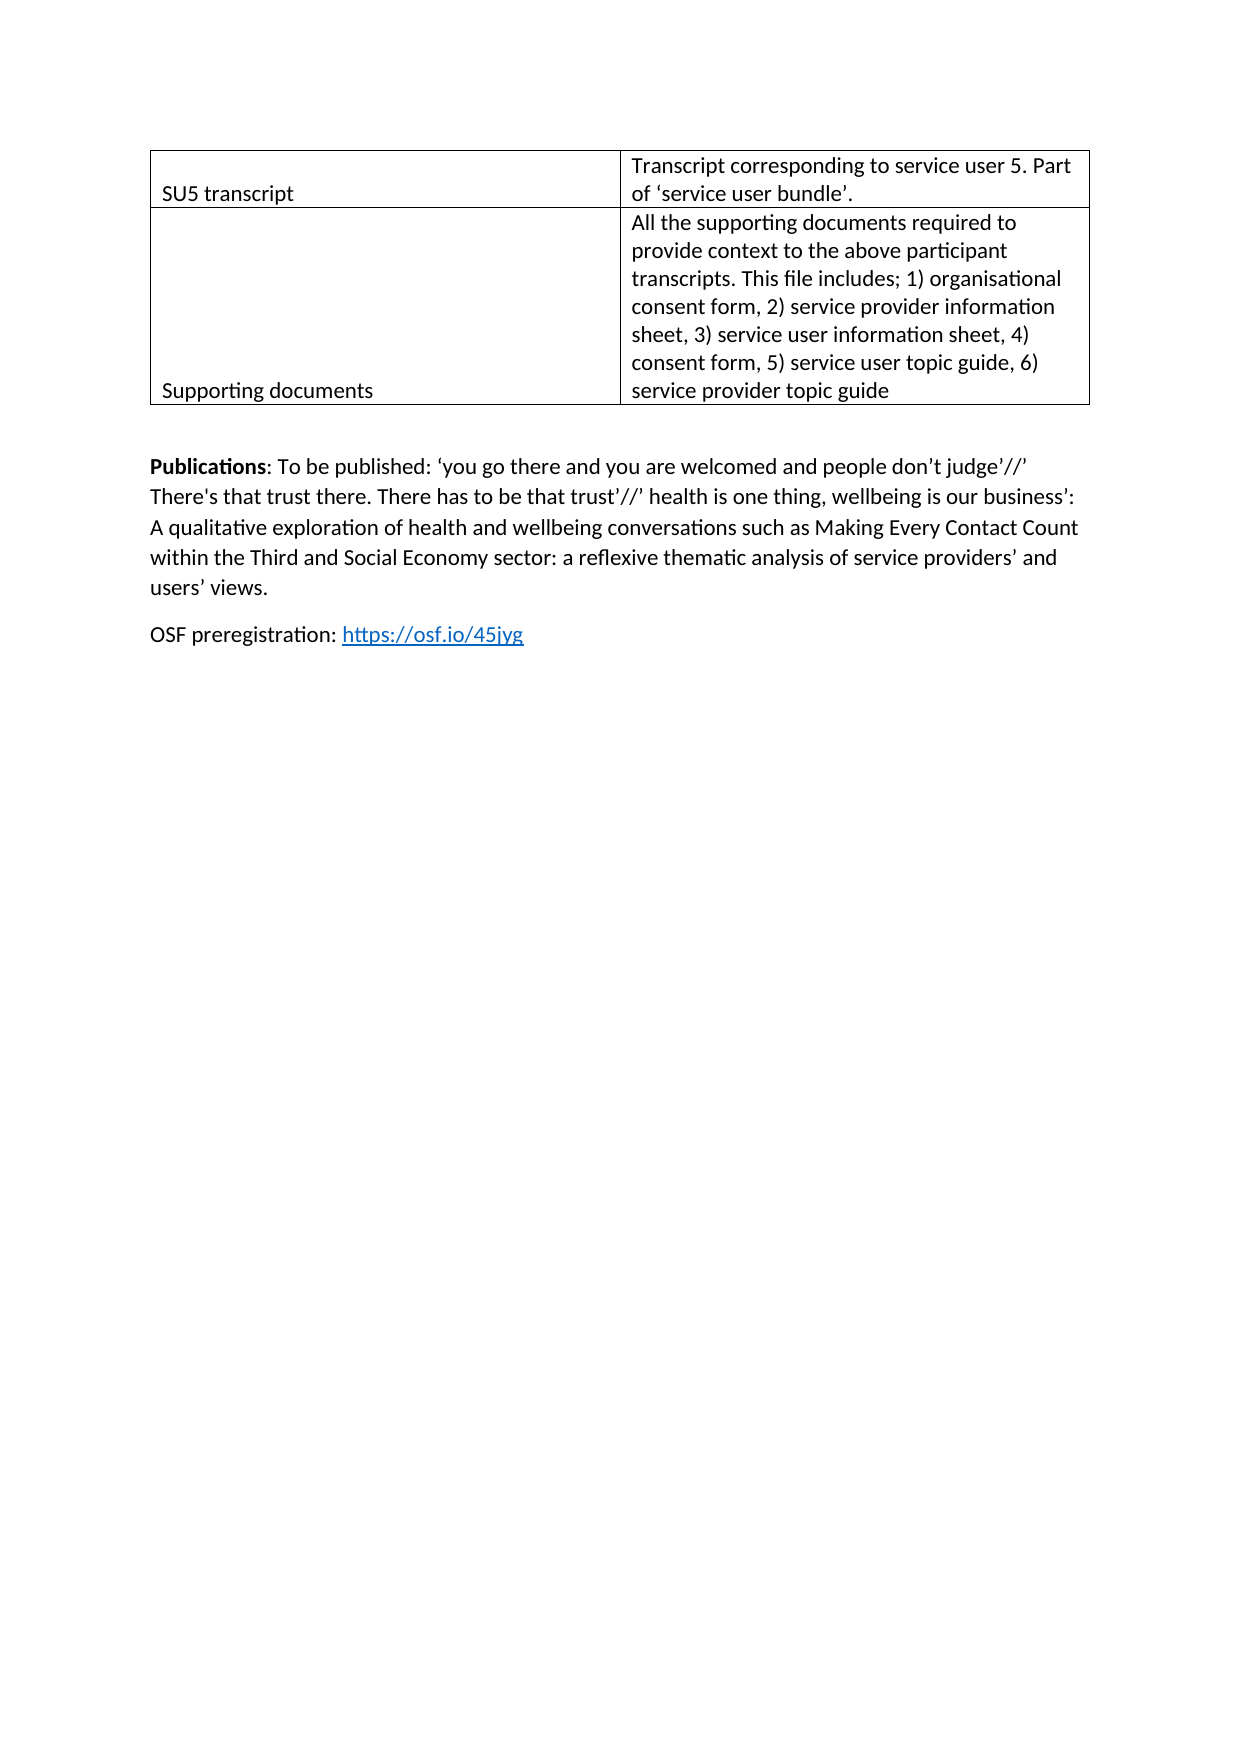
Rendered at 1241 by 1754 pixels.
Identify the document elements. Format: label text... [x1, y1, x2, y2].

table_cell Supporting documents [151, 208, 620, 404]
table_cell SU5 transcript [151, 151, 620, 207]
table_cell All the supporting documents required to provide context to the above participant transcripts. This file includes; 1) organisational consent form, 2) service provider information sheet, 3) service user information sheet, 4) consent form, 5) service user topic guide, 6) service provider topic guide [621, 208, 1089, 404]
text Publications: To be published: ‘you go there and you are welcomed and people don’t judge’//’ There's that trust there. There has to be that trust’//’ health is one thing, wellbeing is our business’: A qualitative exploration of health and wellbeing conversations such as Making Every Contact Count within the Third and Social Economy sector: a reflexive thematic analysis of service providers’ and users’ views. [150, 452, 1090, 601]
table_cell Transcript corresponding to service user 5. Part of ‘service user bundle’. [621, 151, 1089, 207]
text OSF preregistration: https://osf.io/45jyg [150, 620, 1090, 648]
